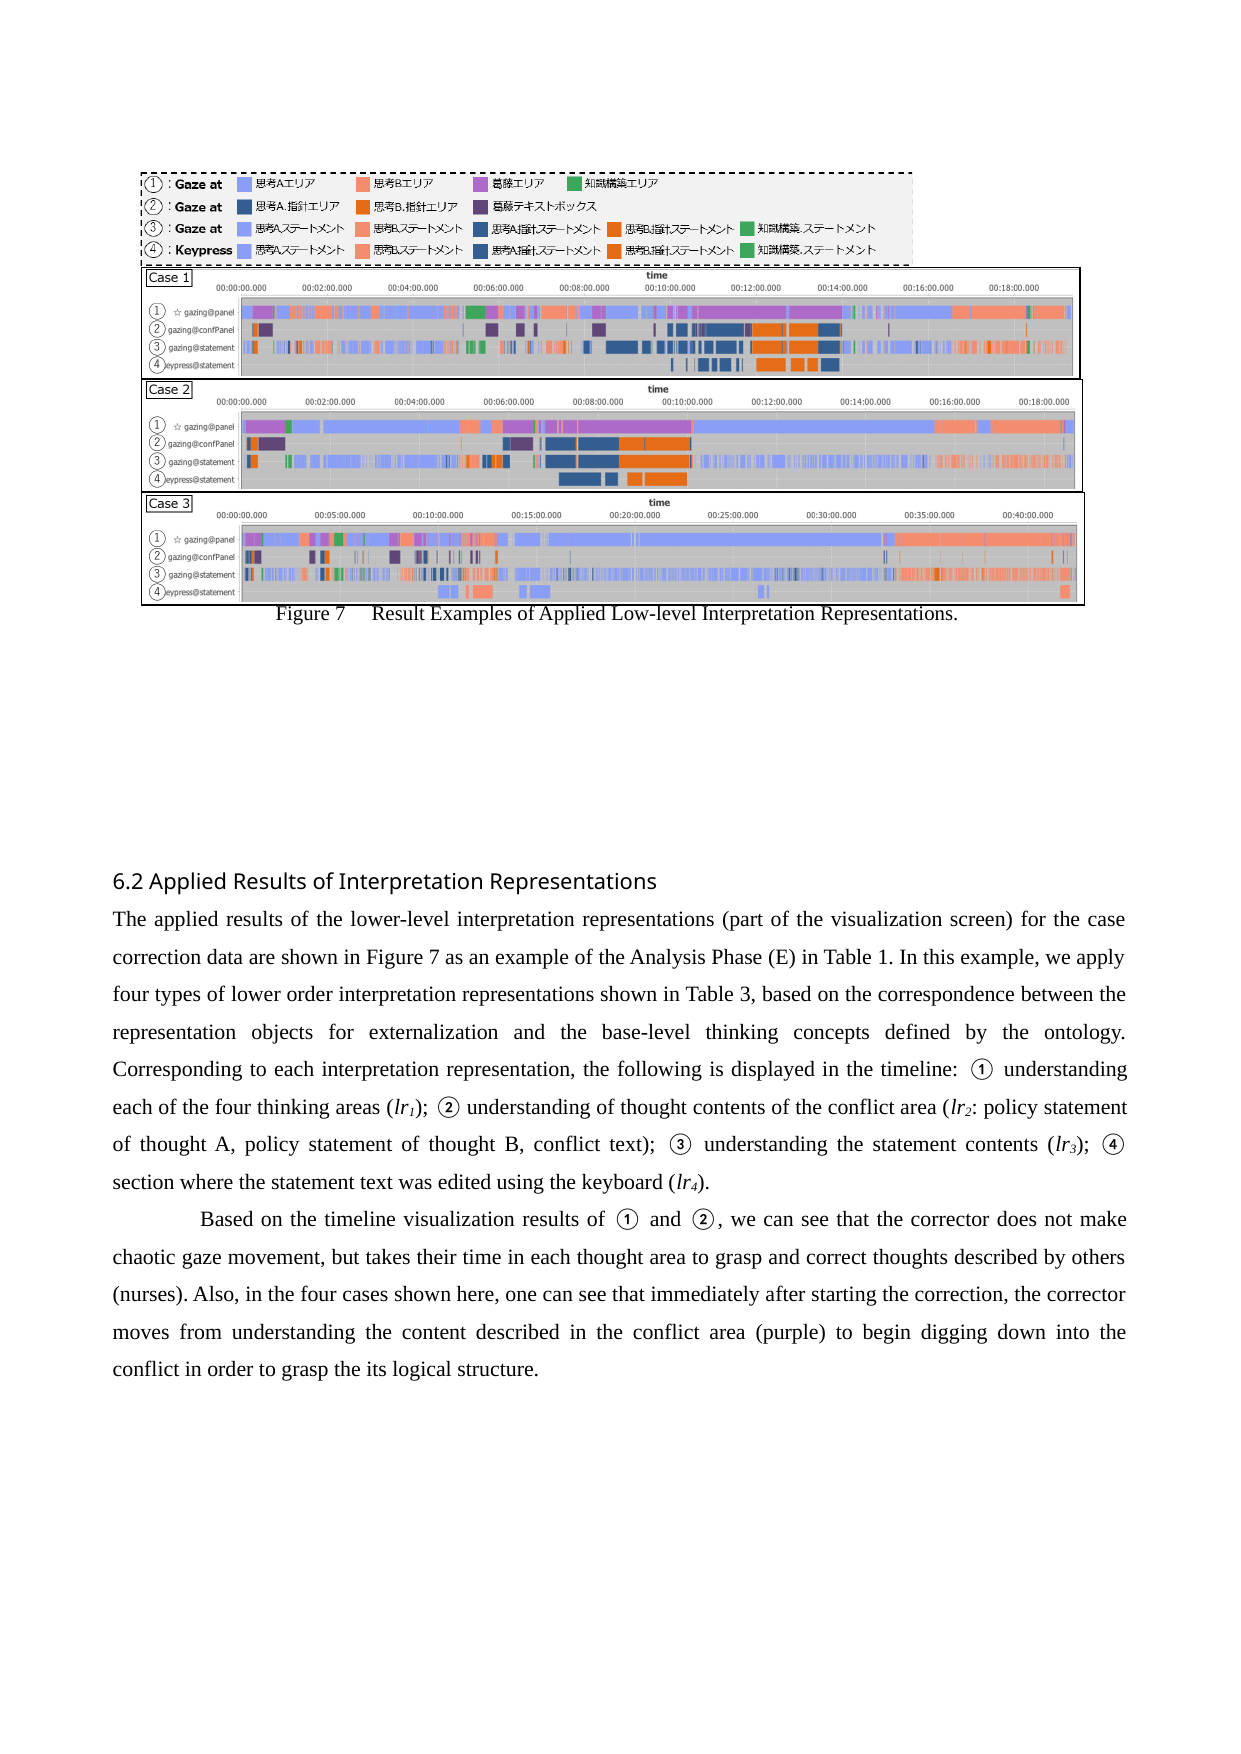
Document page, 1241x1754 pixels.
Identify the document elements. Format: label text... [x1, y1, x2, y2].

picture [142, 380, 1082, 491]
text Based on the timeline visualization results of ① and ②, we can see that the corrector does not make chaotic gaze movement, but takes their time in each thought area to grasp and correct thoughts described by others (nurses). Also, in the four cases shown here, one can see that immediately after starting the correction, the corrector moves from understanding the content described in the conflict area (purple) to begin digging down into the conflict in order to grasp the its logical structure. [112, 1200, 1128, 1387]
text The applied results of the lower-level interpretation representations (part of the visualization screen) for the case correction data are shown in Figure 7 as an example of the Analysis Phase (E) in Table 1. In this example, we apply four types of lower order interpretation representations shown in Table 3, based on the correspondence between the representation objects for externalization and the base-level thinking concepts defined by the ontology. Corresponding to each interpretation representation, the following is displayed in the timeline: ① understanding each of the four thinking areas (lr1); ② understanding of thought contents of the conflict area (lr2: policy statement of thought A, policy statement of thought B, conflict text); ③ understanding the statement contents (lr3); ④ section where the statement text was edited using the keyboard (lr4). [112, 900, 1128, 1200]
picture [142, 268, 1079, 378]
picture [140, 169, 913, 267]
picture [142, 493, 1084, 604]
text 6.2 Applied Results of Interpretation Representations [112, 862, 1128, 900]
